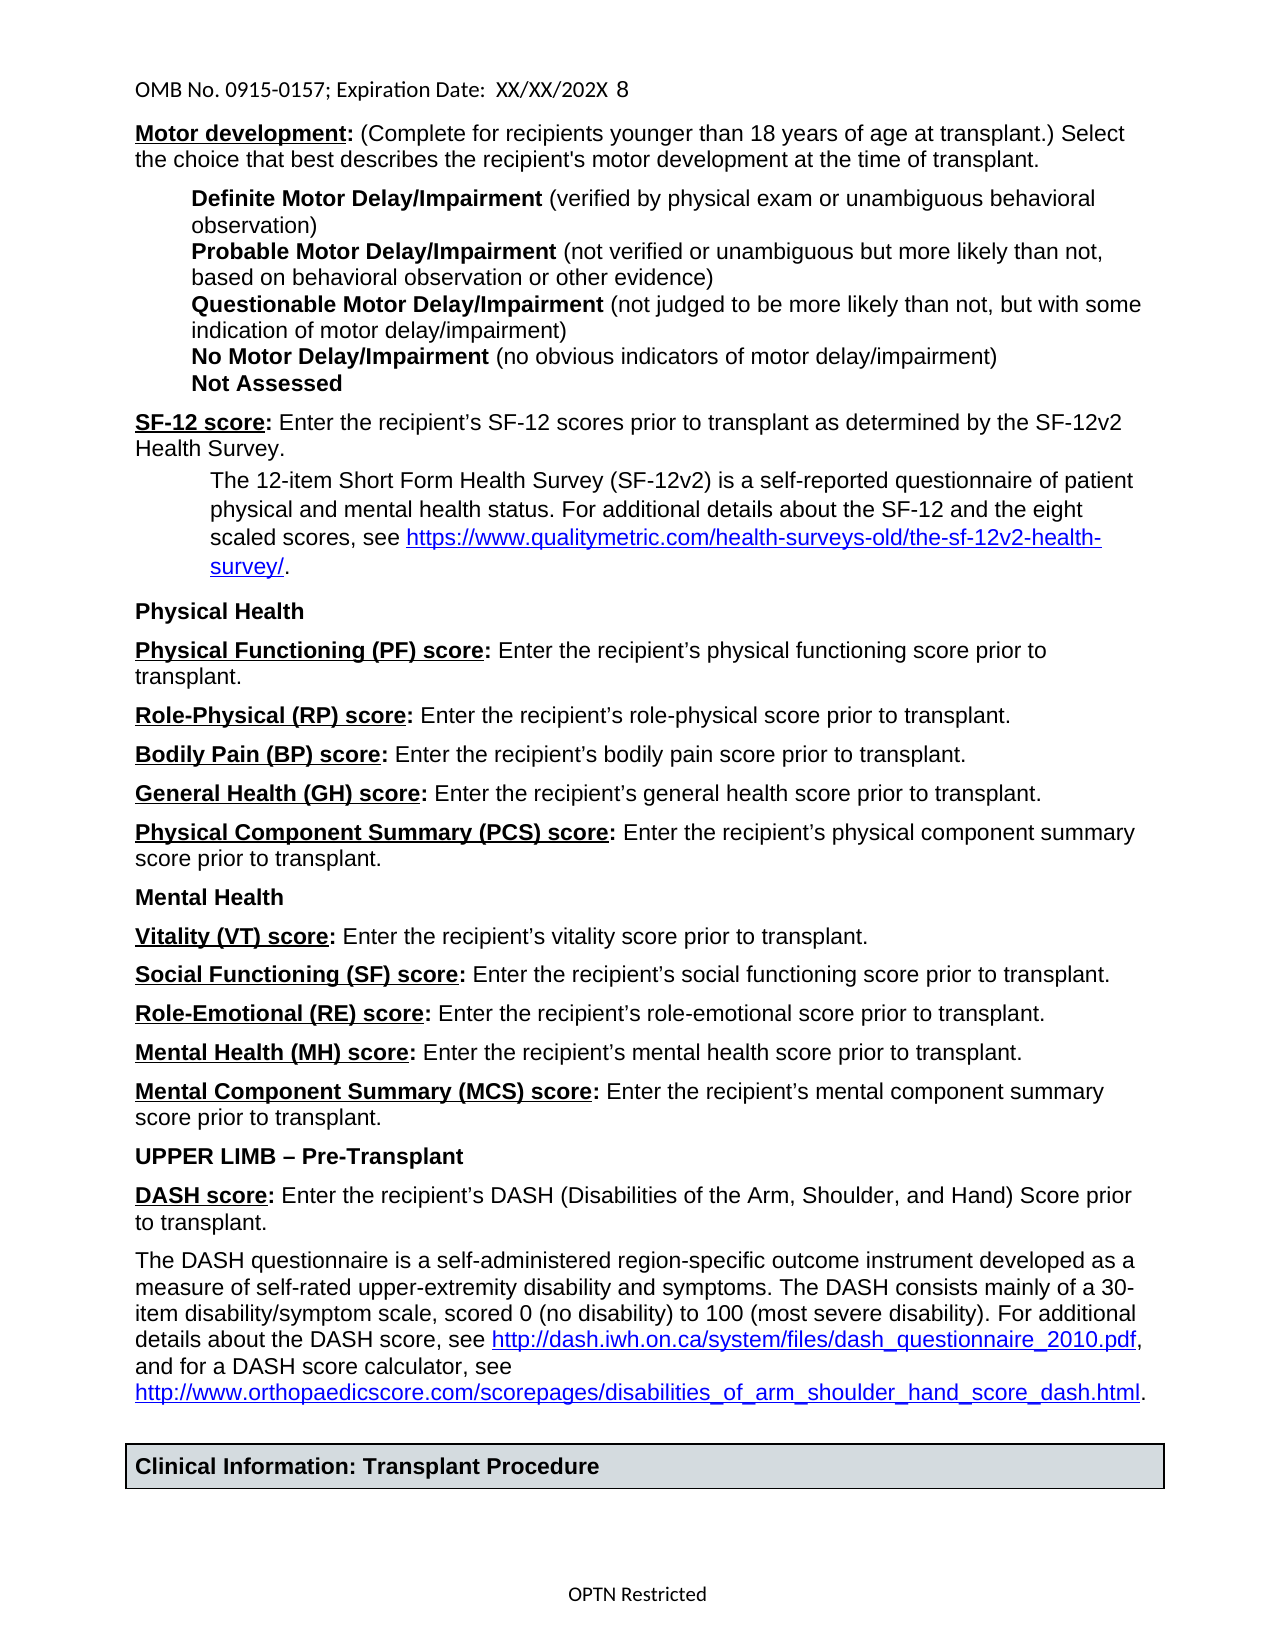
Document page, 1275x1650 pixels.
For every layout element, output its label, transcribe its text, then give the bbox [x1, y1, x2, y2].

text SF-12 score: Enter the recipient’s SF-12 scores prior to transplant as determined by the SF-12v2 Health Survey. [135, 408, 1155, 461]
text Vitality (VT) score: Enter the recipient’s vitality score prior to transplant. [135, 923, 1155, 949]
text Questionable Motor Delay/Impairment (not judged to be more likely than not, but with some indication of motor delay/impairment) [191, 291, 1155, 343]
text Probable Motor Delay/Impairment (not verified or unambiguous but more likely than not, based on behavioral observation or other evidence) [191, 238, 1155, 291]
text The 12-item Short Form Health Survey (SF-12v2) is a self-reported questionnaire of patient physical and mental health status. For additional details about the SF-12 and the eight scaled scores, see https://www.qualitymetric.com/health-surveys-old/the-sf-12v2-health-survey/. [210, 467, 1155, 579]
text Mental Health [135, 884, 1155, 910]
text Mental Health (MH) score: Enter the recipient’s mental health score prior to transplant. [135, 1039, 1155, 1066]
text UPPER LIMB – Pre-Transplant [135, 1143, 1155, 1169]
text Definite Motor Delay/Impairment (verified by physical exam or unambiguous behavioral observation) [191, 185, 1155, 238]
text Physical Functioning (PF) score: Enter the recipient’s physical functioning score prior to transplant. [135, 637, 1155, 689]
subtitle Clinical Information: Transplant Procedure [127, 1445, 1163, 1488]
text Physical Component Summary (PCS) score: Enter the recipient’s physical component summary score prior to transplant. [135, 818, 1155, 871]
text Mental Component Summary (MCS) score: Enter the recipient’s mental component summary score prior to transplant. [135, 1078, 1155, 1131]
text Motor development: (Complete for recipients younger than 18 years of age at transplant.) Select the choice that best describes the recipient's motor development at the time of transplant. [135, 120, 1155, 173]
text Not Assessed [191, 370, 1155, 396]
text Role-Emotional (RE) score: Enter the recipient’s role-emotional score prior to transplant. [135, 1000, 1155, 1027]
text Physical Health [135, 598, 1155, 624]
text Social Functioning (SF) score: Enter the recipient’s social functioning score prior to transplant. [135, 961, 1155, 988]
text Bodily Pain (BP) score: Enter the recipient’s bodily pain score prior to transplant. [135, 741, 1155, 767]
text General Health (GH) score: Enter the recipient’s general health score prior to transplant. [135, 780, 1155, 806]
text Role-Physical (RP) score: Enter the recipient’s role-physical score prior to transplant. [135, 702, 1155, 728]
text DASH score: Enter the recipient’s DASH (Disabilities of the Arm, Shoulder, and Hand) Score prior to transplant. [135, 1182, 1155, 1235]
text The DASH questionnaire is a self-administered region-specific outcome instrument developed as a measure of self-rated upper-extremity disability and symptoms. The DASH consists mainly of a 30-item disability/symptom scale, scored 0 (no disability) to 100 (most severe disability). For additional details about the DASH score, see http://dash.iwh.on.ca/system/files/dash_questionnaire_2010.pdf, and for a DASH score calculator, see http://www.orthopaedicscore.com/scorepages/disabilities_of_arm_shoulder_hand_score_dash.html. [135, 1247, 1155, 1405]
text No Motor Delay/Impairment (no obvious indicators of motor delay/impairment) [191, 343, 1155, 370]
